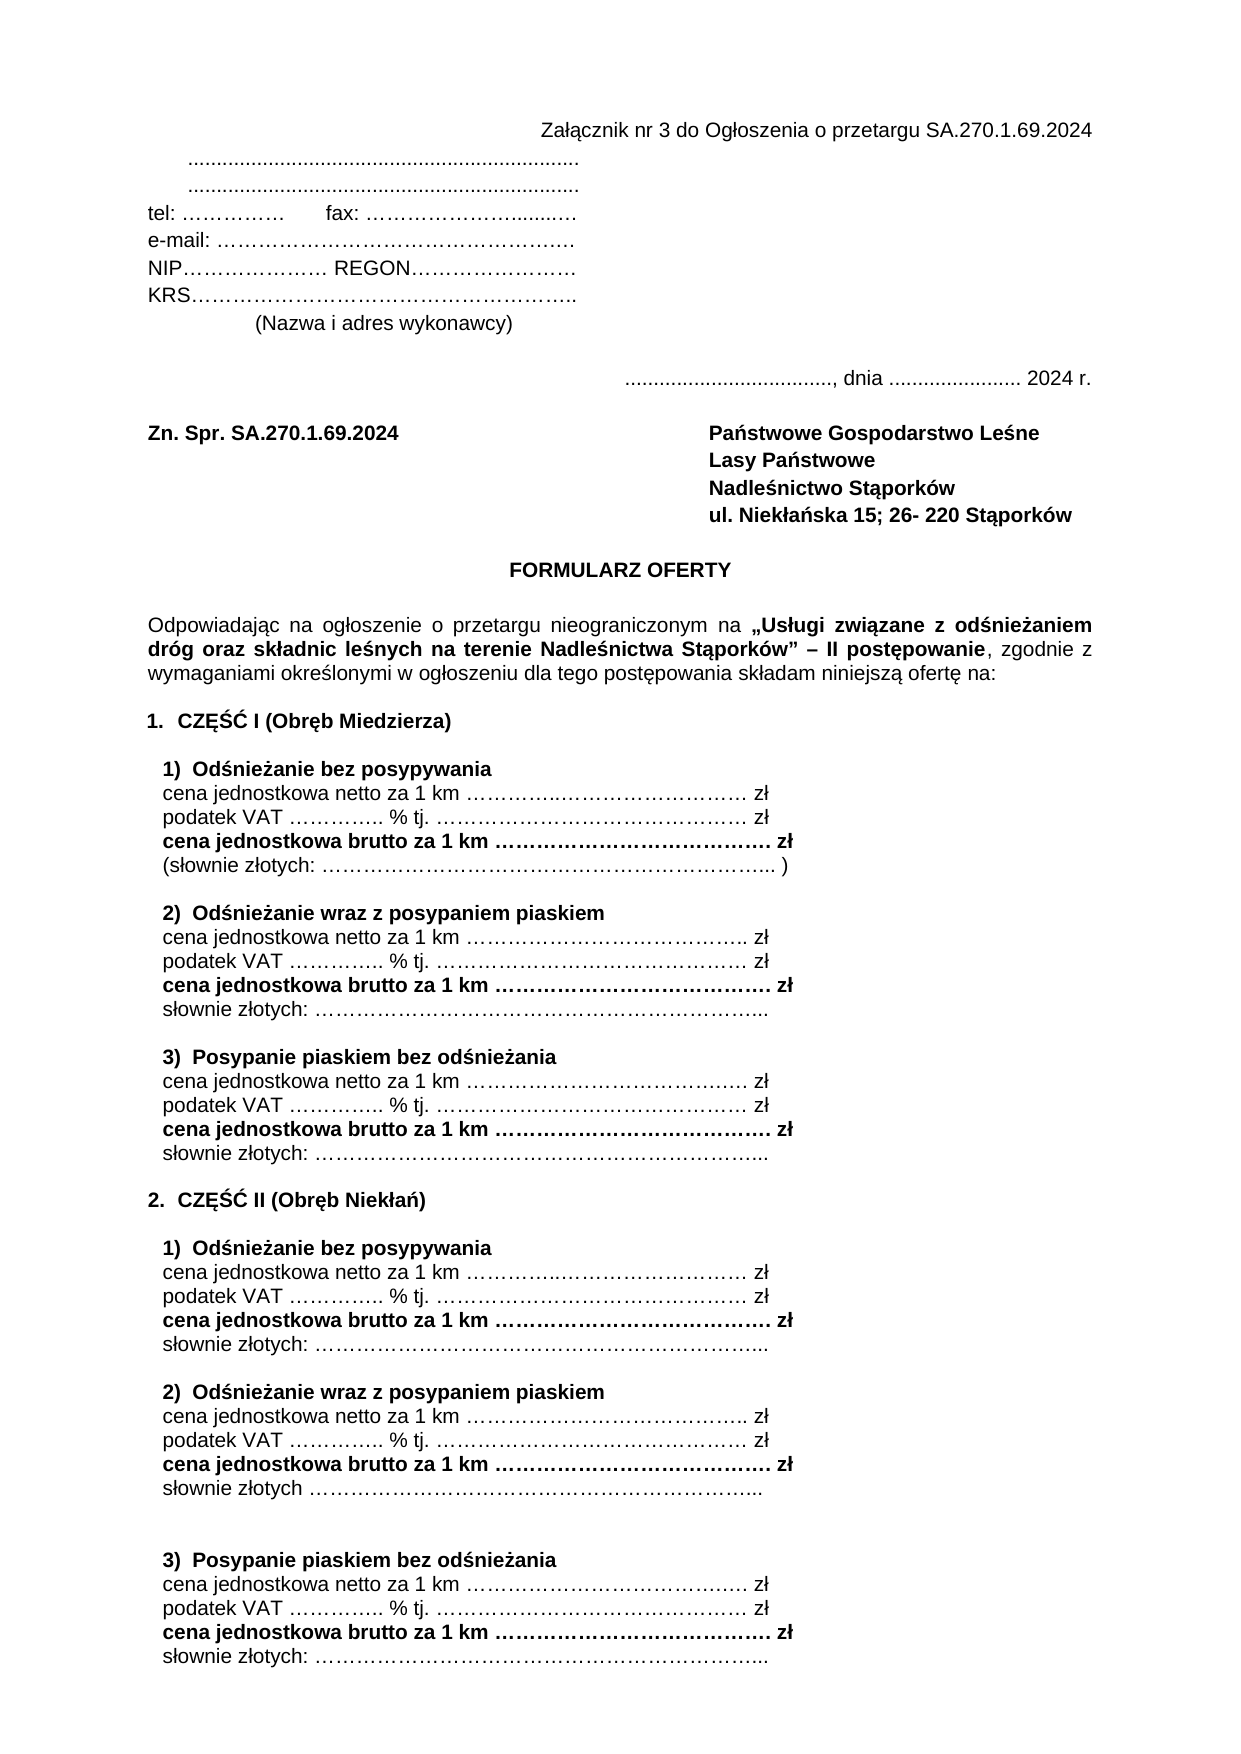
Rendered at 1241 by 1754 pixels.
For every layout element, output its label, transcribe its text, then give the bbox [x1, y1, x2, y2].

text cena jednostkowa brutto za 1 km …………………………………. zł [162, 829, 1093, 853]
text Załącznik nr 3 do Ogłoszenia o przetargu SA.270.1.69.2024 [148, 118, 1093, 142]
text .................................................................... [148, 173, 620, 197]
list Posypanie piaskiem bez odśnieżania [162, 1548, 1093, 1572]
text cena jednostkowa brutto za 1 km …………………………………. zł [162, 1619, 1093, 1643]
text Lasy Państwowe [148, 448, 1093, 472]
text słownie złotych: ………………………………………………………... [162, 997, 1093, 1021]
text cena jednostkowa brutto za 1 km …………………………………. zł [162, 1116, 1093, 1140]
text cena jednostkowa netto za 1 km ………………………………….. zł [162, 1404, 1093, 1428]
list CZĘŚĆ I (Obręb Miedzierza) [146, 709, 1093, 733]
text KRS……………………………………………….. [148, 283, 620, 307]
text tel: …………… fax: …………………........… [148, 201, 620, 225]
text (Nazwa i adres wykonawcy) [148, 311, 620, 335]
text podatek VAT ………….. % tj. ……………………………………… zł [162, 1428, 1093, 1452]
text e-mail: ………………………………………….… [148, 228, 620, 252]
text podatek VAT ………….. % tj. ……………………………………… zł [162, 1092, 1093, 1116]
text cena jednostkowa netto za 1 km ………………………………….. zł [162, 925, 1093, 949]
text ul. Niekłańska 15; 26- 220 Stąporków [148, 503, 1093, 527]
list Odśnieżanie bez posypywania [162, 1236, 1093, 1260]
text cena jednostkowa netto za 1 km …………..……………………… zł [162, 1260, 1093, 1284]
list Odśnieżanie wraz z posypaniem piaskiem [162, 1380, 1093, 1404]
text (słownie złotych: ………………………………………………………... ) [162, 853, 1093, 877]
text słownie złotych: ………………………………………………………... [162, 1643, 1093, 1667]
text słownie złotych: ………………………………………………………... [162, 1140, 1093, 1164]
text NIP………………… REGON…………………… [148, 256, 620, 280]
list Odśnieżanie bez posypywania [162, 757, 1093, 781]
text cena jednostkowa brutto za 1 km …………………………………. zł [162, 1308, 1093, 1332]
text cena jednostkowa netto za 1 km ……………………………….…. zł [162, 1068, 1093, 1092]
text słownie złotych ………………………………………………………... [162, 1476, 1093, 1500]
text .................................................................... [148, 146, 620, 170]
text ...................................., dnia ....................... 2024 r. [148, 366, 1093, 390]
text słownie złotych: ………………………………………………………... [162, 1332, 1093, 1356]
text cena jednostkowa brutto za 1 km …………………………………. zł [162, 1452, 1093, 1476]
text cena jednostkowa netto za 1 km ……………………………….…. zł [162, 1572, 1093, 1596]
text cena jednostkowa brutto za 1 km …………………………………. zł [162, 973, 1093, 997]
list Odśnieżanie wraz z posypaniem piaskiem [162, 901, 1093, 925]
text podatek VAT ………….. % tj. ……………………………………… zł [162, 1284, 1093, 1308]
text Nadleśnictwo Stąporków [148, 476, 1093, 500]
text podatek VAT ………….. % tj. ……………………………………… zł [162, 1596, 1093, 1619]
text FORMULARZ OFERTY [148, 558, 1093, 582]
text podatek VAT ………….. % tj. ……………………………………… zł [162, 805, 1093, 829]
list Posypanie piaskiem bez odśnieżania [162, 1044, 1093, 1068]
text cena jednostkowa netto za 1 km …………..……………………… zł [162, 781, 1093, 805]
list CZĘŚĆ II (Obręb Niekłań) [148, 1188, 1093, 1212]
text podatek VAT ………….. % tj. ……………………………………… zł [162, 949, 1093, 973]
title Odpowiadając na ogłoszenie o przetargu nieograniczonym na „Usługi związane z odśnieżaniem dróg oraz składnic leśnych na terenie Nadleśnictwa Stąporków” – II postępowanie, zgodnie z wymaganiami określonymi w ogłoszeniu dla tego postępowania składam niniejszą ofertę na: [148, 613, 1093, 685]
text Zn. Spr. SA.270.1.69.2024 Państwowe Gospodarstwo Leśne [148, 421, 1093, 445]
